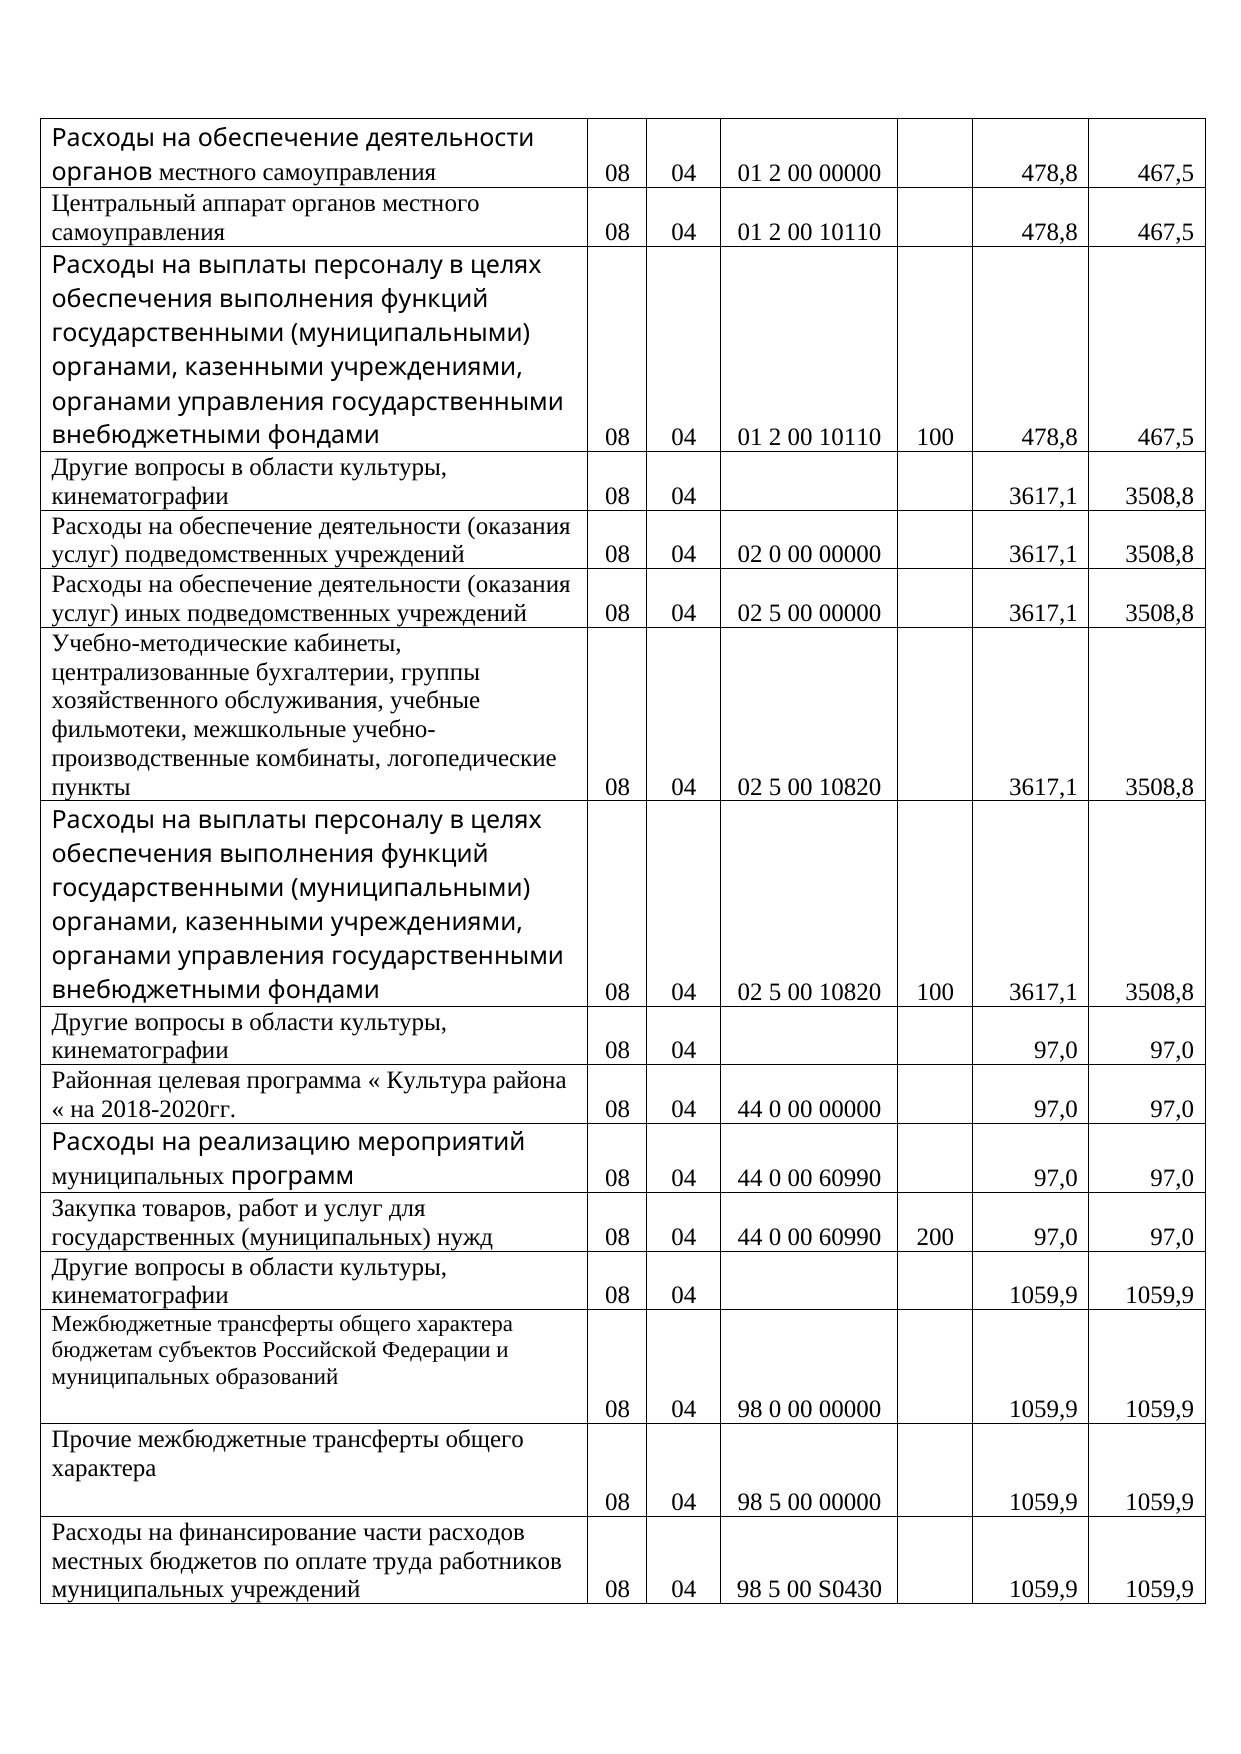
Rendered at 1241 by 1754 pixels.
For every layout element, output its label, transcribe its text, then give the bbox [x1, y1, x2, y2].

table_cell [898, 1424, 972, 1516]
table_cell 04 [647, 1424, 720, 1516]
table_cell [898, 1252, 972, 1309]
table_cell 97,0 [1089, 1124, 1205, 1192]
table_cell [721, 1007, 897, 1064]
table_cell [898, 1124, 972, 1192]
table_cell 08 [588, 1007, 646, 1064]
table_cell 04 [647, 511, 720, 568]
table_cell 3508,8 [1089, 452, 1205, 510]
table_cell 1059,9 [973, 1517, 1088, 1603]
table_cell 04 [647, 1193, 720, 1251]
table_cell [898, 452, 972, 510]
table_cell 08 [588, 1124, 646, 1192]
table_cell 97,0 [973, 1065, 1088, 1123]
table_cell 04 [647, 188, 720, 246]
table_cell Расходы на выплаты персоналу в целях обеспечения выполнения функций государственными (муниципальными) органами, казенными учреждениями, органами управления государственными внебюджетными фондами [41, 247, 587, 451]
table_cell Районная целевая программа « Культура района « на 2018-2020гг. [41, 1065, 587, 1123]
table_cell 44 0 00 60990 [721, 1193, 897, 1251]
table_cell [898, 511, 972, 568]
table_cell 100 [898, 801, 972, 1006]
table_cell 98 5 00 S0430 [721, 1517, 897, 1603]
table_cell 3508,8 [1089, 628, 1205, 800]
table_cell 97,0 [1089, 1065, 1205, 1123]
table_cell 100 [898, 247, 972, 451]
table_cell 08 [588, 1424, 646, 1516]
table_cell 467,5 [1089, 247, 1205, 451]
table_cell [898, 569, 972, 627]
table_cell 97,0 [973, 1007, 1088, 1064]
table_cell 04 [647, 1065, 720, 1123]
table_cell 97,0 [973, 1193, 1088, 1251]
table_cell 97,0 [973, 1124, 1088, 1192]
table_cell 08 [588, 1193, 646, 1251]
table_cell 3617,1 [973, 569, 1088, 627]
table_cell Расходы на обеспечение деятельности (оказания услуг) иных подведомственных учреждений [41, 569, 587, 627]
table_cell 08 [588, 801, 646, 1006]
table_cell 1059,9 [1089, 1310, 1205, 1423]
table_cell 08 [588, 188, 646, 246]
table_cell 02 5 00 00000 [721, 569, 897, 627]
table_cell Расходы на реализацию мероприятий муниципальных программ [41, 1124, 587, 1192]
table_cell 1059,9 [1089, 1517, 1205, 1603]
table_cell Прочие межбюджетные трансферты общего характера [41, 1424, 587, 1516]
table_cell Другие вопросы в области культуры, кинематографии [41, 1007, 587, 1064]
table_cell [898, 628, 972, 800]
table_cell 44 0 00 00000 [721, 1065, 897, 1123]
table_cell 04 [647, 1310, 720, 1423]
table_cell [721, 1252, 897, 1309]
table_cell [898, 1310, 972, 1423]
table_cell Расходы на обеспечение деятельности (оказания услуг) подведомственных учреждений [41, 511, 587, 568]
table_cell 08 [588, 628, 646, 800]
table_cell 04 [647, 569, 720, 627]
table_cell 04 [647, 119, 720, 187]
table_cell [898, 1007, 972, 1064]
table_cell 478,8 [973, 247, 1088, 451]
table_cell 04 [647, 1252, 720, 1309]
table_cell Расходы на выплаты персоналу в целях обеспечения выполнения функций государственными (муниципальными) органами, казенными учреждениями, органами управления государственными внебюджетными фондами [41, 801, 587, 1006]
table_cell [898, 1065, 972, 1123]
table_cell 1059,9 [973, 1424, 1088, 1516]
table_cell 3617,1 [973, 628, 1088, 800]
table_cell [898, 119, 972, 187]
table_cell 08 [588, 247, 646, 451]
table_cell 1059,9 [973, 1310, 1088, 1423]
table_cell Расходы на обеспечение деятельности органов местного самоуправления [41, 119, 587, 187]
table_cell 97,0 [1089, 1007, 1205, 1064]
table_cell 1059,9 [1089, 1424, 1205, 1516]
table_cell [721, 452, 897, 510]
table_cell 01 2 00 10110 [721, 247, 897, 451]
table_cell Центральный аппарат органов местного самоуправления [41, 188, 587, 246]
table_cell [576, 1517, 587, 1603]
table_cell 08 [588, 119, 646, 187]
table_cell 01 2 00 00000 [721, 119, 897, 187]
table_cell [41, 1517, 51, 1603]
table_cell 02 5 00 10820 [721, 801, 897, 1006]
table_cell 98 0 00 00000 [721, 1310, 897, 1423]
table_cell 04 [647, 801, 720, 1006]
table_cell Межбюджетные трансферты общего характера бюджетам субъектов Российской Федерации и муниципальных образований [41, 1310, 587, 1423]
table_cell 1059,9 [1089, 1252, 1205, 1309]
table_cell 04 [647, 1517, 720, 1603]
table_cell 08 [588, 511, 646, 568]
table_cell 97,0 [1089, 1193, 1205, 1251]
table_cell [898, 1517, 972, 1603]
table_cell Закупка товаров, работ и услуг для государственных (муниципальных) нужд [41, 1193, 587, 1251]
table_cell 3617,1 [973, 511, 1088, 568]
table_cell Учебно-методические кабинеты, централизованные бухгалтерии, группы хозяйственного обслуживания, учебные фильмотеки, межшкольные учебно-производственные комбинаты, логопедические пункты [41, 628, 587, 800]
table_cell 467,5 [1089, 188, 1205, 246]
table_cell 3508,8 [1089, 511, 1205, 568]
table_cell 478,8 [973, 188, 1088, 246]
table_cell 01 2 00 10110 [721, 188, 897, 246]
table_cell 04 [647, 452, 720, 510]
table_cell 08 [588, 569, 646, 627]
table_cell 3617,1 [973, 801, 1088, 1006]
table_cell 04 [647, 1007, 720, 1064]
table_cell 3617,1 [973, 452, 1088, 510]
table_cell 04 [647, 628, 720, 800]
table_cell 08 [588, 1252, 646, 1309]
table_cell 478,8 [973, 119, 1088, 187]
table_cell 3508,8 [1089, 801, 1205, 1006]
table_cell Другие вопросы в области культуры, кинематографии [41, 452, 587, 510]
table_cell 467,5 [1089, 119, 1205, 187]
table_cell 98 5 00 00000 [721, 1424, 897, 1516]
table_cell 3508,8 [1089, 569, 1205, 627]
table_cell 04 [647, 1124, 720, 1192]
table_cell 08 [588, 1310, 646, 1423]
table_cell 02 5 00 10820 [721, 628, 897, 800]
table_cell 200 [898, 1193, 972, 1251]
table_cell 44 0 00 60990 [721, 1124, 897, 1192]
table_cell 08 [588, 452, 646, 510]
table_cell [898, 188, 972, 246]
table_cell 08 [588, 1517, 646, 1603]
table_cell 02 0 00 00000 [721, 511, 897, 568]
table_cell 08 [588, 1065, 646, 1123]
table_cell 04 [647, 247, 720, 451]
table_cell Другие вопросы в области культуры, кинематографии [41, 1252, 587, 1309]
table_cell 1059,9 [973, 1252, 1088, 1309]
